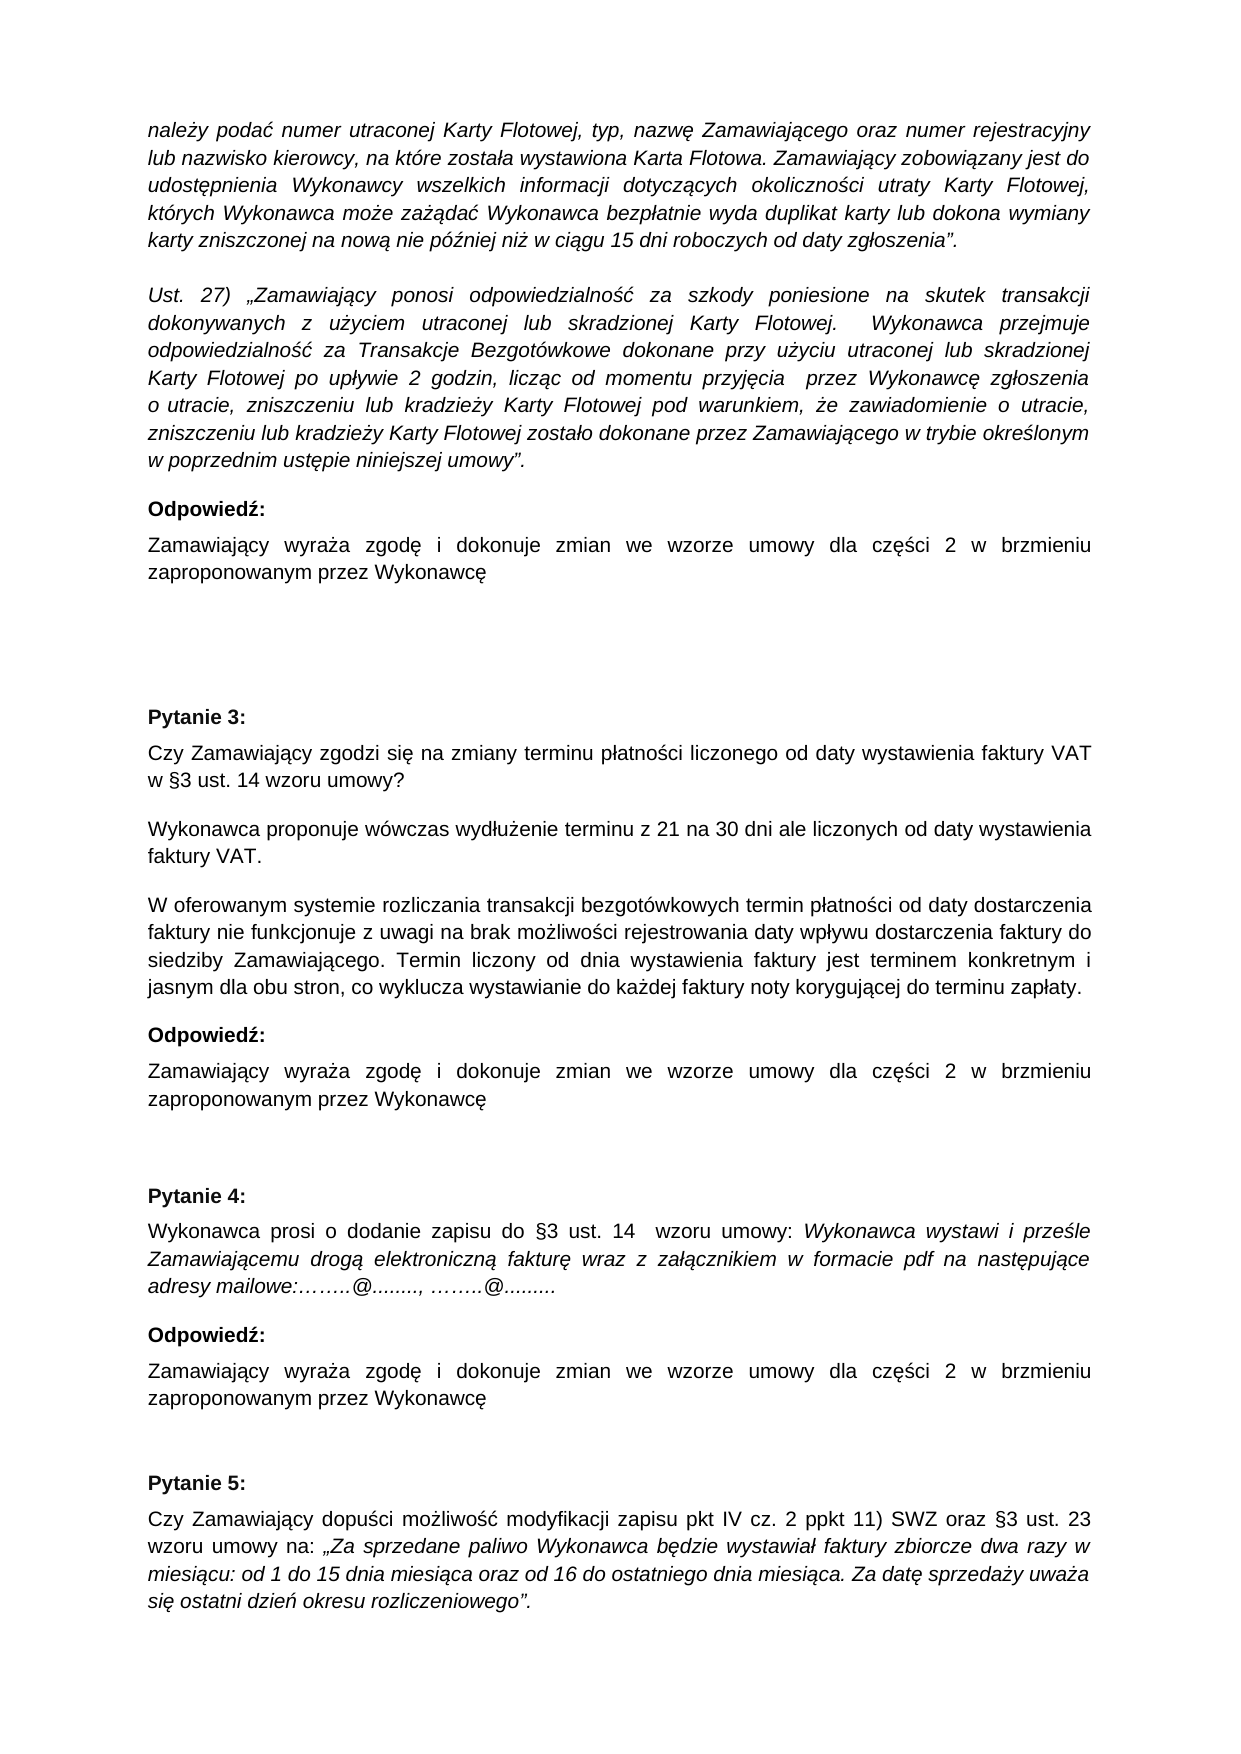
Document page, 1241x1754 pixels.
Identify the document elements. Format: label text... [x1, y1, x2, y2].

text Zamawiający wyraża zgodę i dokonuje zmian we wzorze umowy dla części 2 w brzmieniu zaproponowanym przez Wykonawcę [148, 1059, 1093, 1111]
text Zamawiający wyraża zgodę i dokonuje zmian we wzorze umowy dla części 2 w brzmieniu zaproponowanym przez Wykonawcę [148, 532, 1093, 584]
text Odpowiedź: [148, 1323, 1122, 1347]
text Wykonawca proponuje wówczas wydłużenie terminu z 21 na 30 dni ale liczonych od daty wystawienia faktury VAT. [148, 817, 1093, 868]
text Zamawiający wyraża zgodę i dokonuje zmian we wzorze umowy dla części 2 w brzmieniu zaproponowanym przez Wykonawcę [148, 1359, 1093, 1410]
text Odpowiedź: [148, 496, 1122, 520]
text Pytanie 5: [148, 1470, 1093, 1494]
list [148, 118, 1093, 252]
text Czy Zamawiający zgodzi się na zmiany terminu płatności liczonego od daty wystawienia faktury VAT w §3 ust. 14 wzoru umowy? [148, 741, 1093, 792]
text Wykonawca prosi o dodanie zapisu do §3 ust. 14 wzoru umowy: Wykonawca wystawi i prześle Zamawiającemu drogą elektroniczną fakturę wraz z załącznikiem w formacie pdf na następujące adresy mailowe:……..@........, ……..@......... [148, 1219, 1093, 1298]
text W oferowanym systemie rozliczania transakcji bezgotówkowych termin płatności od daty dostarczenia faktury nie funkcjonuje z uwagi na brak możliwości rejestrowania daty wpływu dostarczenia faktury do siedziby Zamawiającego. Termin liczony od dnia wystawienia faktury jest terminem konkretnym i jasnym dla obu stron, co wyklucza wystawianie do każdej faktury noty korygującej do terminu zapłaty. [148, 892, 1093, 999]
list Ust. 27) „Zamawiający ponosi odpowiedzialność za szkody poniesione na skutek transakcji dokonywanych z użyciem utraconej lub skradzionej Karty Flotowej. Wykonawca przejmuje odpowiedzialność za Transakcje Bezgotówkowe dokonane przy użyciu utraconej lub skradzionej Karty Flotowej po upływie 2 godzin, licząc od momentu przyjęcia przez Wykonawcę zgłoszenia o utracie, zniszczeniu lub kradzieży Karty Flotowej pod warunkiem, że zawiadomienie o utracie, zniszczeniu lub kradzieży Karty Flotowej zostało dokonane przez Zamawiającego w trybie określonym w poprzednim ustępie niniejszej umowy”. [148, 283, 1093, 472]
text Czy Zamawiający dopuści możliwość modyfikacji zapisu pkt IV cz. 2 ppkt 11) SWZ oraz §3 ust. 23 wzoru umowy na: „Za sprzedane paliwo Wykonawca będzie wystawiał faktury zbiorcze dwa razy w miesiącu: od 1 do 15 dnia miesiąca oraz od 16 do ostatniego dnia miesiąca. Za datę sprzedaży uważa się ostatni dzień okresu rozliczeniowego”. [148, 1506, 1093, 1613]
text Pytanie 4: [148, 1183, 1093, 1207]
text Odpowiedź: [148, 1023, 1122, 1047]
text Pytanie 3: [148, 705, 1093, 729]
